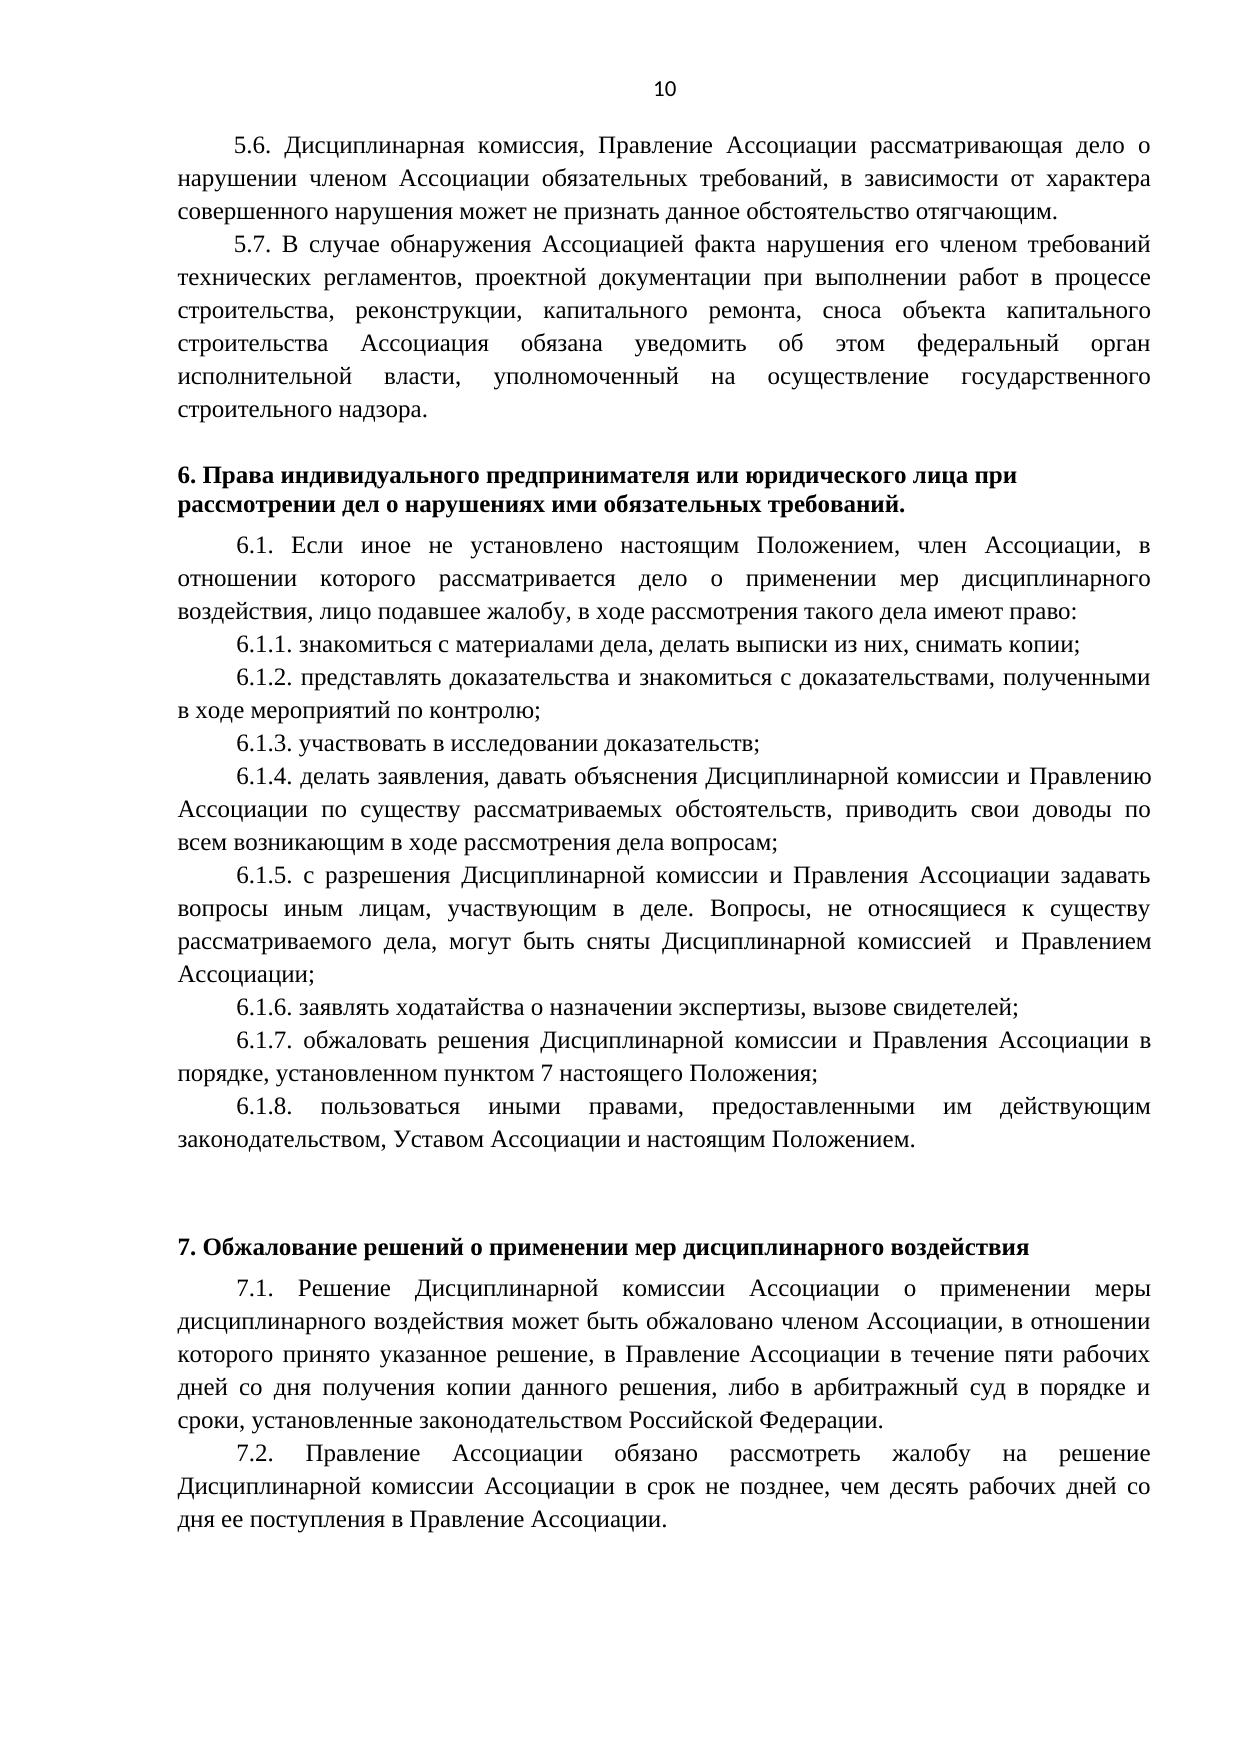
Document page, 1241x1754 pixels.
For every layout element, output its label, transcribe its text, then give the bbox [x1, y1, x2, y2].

text 6.1.1. знакомиться с материалами дела, делать выписки из них, снимать копии; [177, 629, 1152, 658]
text 6.1.2. представлять доказательства и знакомиться с доказательствами, полученными в ходе мероприятий по контролю; [177, 662, 1152, 724]
text 6.1.8. пользоваться иными правами, предоставленными им действующим законодательством, Уставом Ассоциации и настоящим Положением. [177, 1091, 1152, 1153]
text 6.1.5. с разрешения Дисциплинарной комиссии и Правления Ассоциации задавать вопросы иным лицам, участвующим в деле. Вопросы, не относящиеся к существу рассматриваемого дела, могут быть сняты Дисциплинарной комиссией и Правлением Ассоциации; [177, 860, 1152, 988]
text 5.7. В случае обнаружения Ассоциацией факта нарушения его членом требований технических регламентов, проектной документации при выполнении работ в процессе строительства, реконструкции, капитального ремонта, сноса объекта капитального строительства Ассоциация обязана уведомить об этом федеральный орган исполнительной власти, уполномоченный на осуществление государственного строительного надзора. [177, 229, 1152, 423]
text 7. Обжалование решений о применении мер дисциплинарного воздействия [177, 1232, 1152, 1260]
text 6.1. Если иное не установлено настоящим Положением, член Ассоциации, в отношении которого рассматривается дело о применении мер дисциплинарного воздействия, лицо подавшее жалобу, в ходе рассмотрения такого дела имеют право: [177, 530, 1152, 625]
text 6.1.7. обжаловать решения Дисциплинарной комиссии и Правления Ассоциации в порядке, установленном пунктом 7 настоящего Положения; [177, 1025, 1152, 1087]
text 5.6. Дисциплинарная комиссия, Правление Ассоциации рассматривающая дело о нарушении членом Ассоциации обязательных требований, в зависимости от характера совершенного нарушения может не признать данное обстоятельство отягчающим. [177, 130, 1152, 224]
text 7.1. Решение Дисциплинарной комиссии Ассоциации о применении меры дисциплинарного воздействия может быть обжаловано членом Ассоциации, в отношении которого принято указанное решение, в Правление Ассоциации в течение пяти рабочих дней со дня получения копии данного решения, либо в арбитражный суд в порядке и сроки, установленные законодательством Российской Федерации. [177, 1273, 1152, 1434]
text 6.1.4. делать заявления, давать объяснения Дисциплинарной комиссии и Правлению Ассоциации по существу рассматриваемых обстоятельств, приводить свои доводы по всем возникающим в ходе рассмотрения дела вопросам; [177, 761, 1152, 856]
text 6. Права индивидуального предпринимателя или юридического лица при рассмотрении дел о нарушениях ими обязательных требований. [177, 460, 1152, 517]
text 6.1.6. заявлять ходатайства о назначении экспертизы, вызове свидетелей; [177, 992, 1152, 1021]
text 6.1.3. участвовать в исследовании доказательств; [177, 728, 1152, 757]
text 7.2. Правление Ассоциации обязано рассмотреть жалобу на решение Дисциплинарной комиссии Ассоциации в срок не позднее, чем десять рабочих дней со дня ее поступления в Правление Ассоциации. [177, 1438, 1152, 1533]
